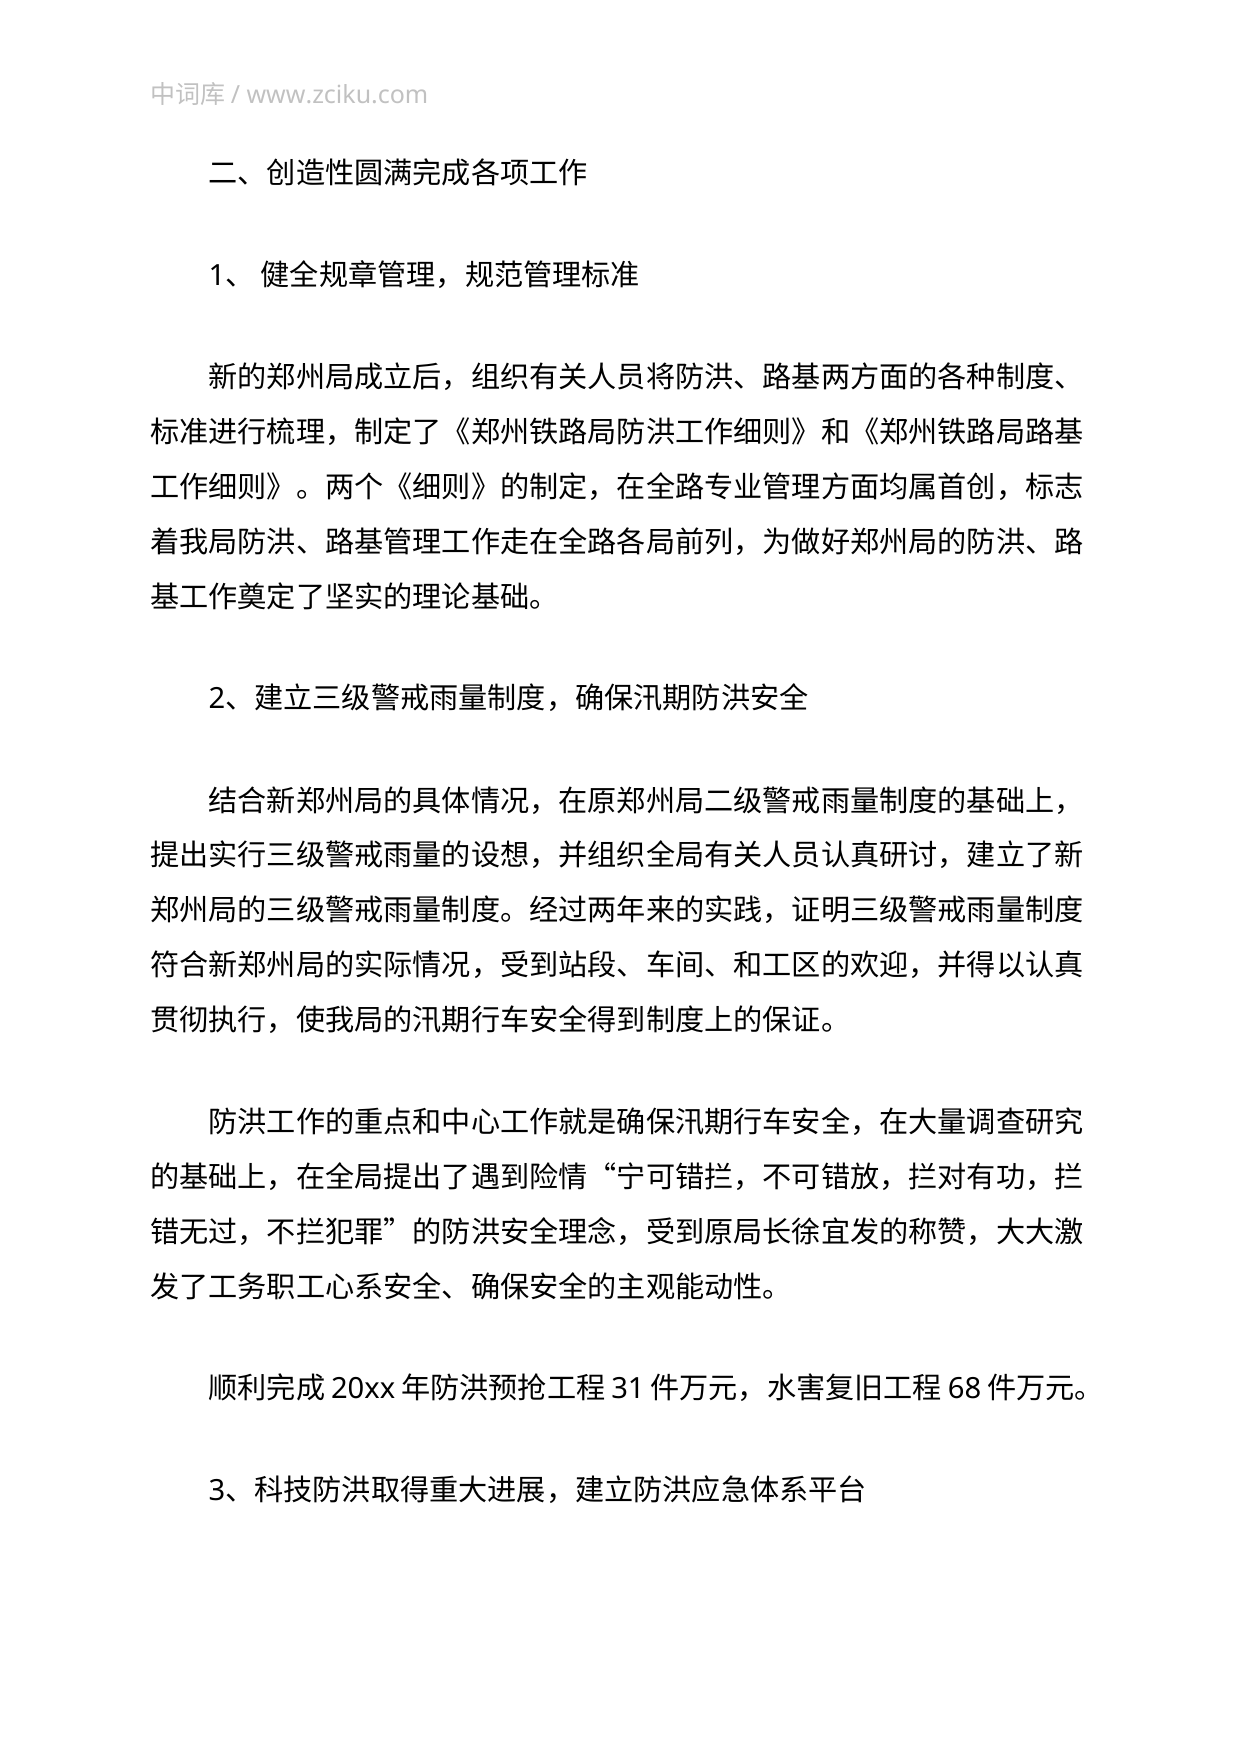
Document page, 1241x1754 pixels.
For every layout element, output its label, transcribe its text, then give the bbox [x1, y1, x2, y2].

text 顺利完成20xx年防洪预抢工程31件万元，水害复旧工程68件万元。 [150, 1365, 1090, 1407]
text 2、建立三级警戒雨量制度，确保汛期防洪安全 [150, 675, 1090, 717]
text 1、 健全规章管理，规范管理标准 [150, 252, 1090, 294]
text 防洪工作的重点和中心工作就是确保汛期行车安全，在大量调查研究的基础上，在全局提出了遇到险情“宁可错拦，不可错放，拦对有功，拦错无过，不拦犯罪”的防洪安全理念，受到原局长徐宜发的称赞，大大激发了工务职工心系安全、确保安全的主观能动性。 [150, 1098, 1090, 1305]
text 结合新郑州局的具体情况，在原郑州局二级警戒雨量制度的基础上，提出实行三级警戒雨量的设想，并组织全局有关人员认真研讨，建立了新郑州局的三级警戒雨量制度。经过两年来的实践，证明三级警戒雨量制度符合新郑州局的实际情况，受到站段、车间、和工区的欢迎，并得以认真贯彻执行，使我局的汛期行车安全得到制度上的保证。 [150, 777, 1090, 1039]
text 二、创造性圆满完成各项工作 [150, 150, 1090, 192]
text 新的郑州局成立后，组织有关人员将防洪、路基两方面的各种制度、标准进行梳理，制定了《郑州铁路局防洪工作细则》和《郑州铁路局路基工作细则》。两个《细则》的制定，在全路专业管理方面均属首创，标志着我局防洪、路基管理工作走在全路各局前列，为做好郑州局的防洪、路基工作奠定了坚实的理论基础。 [150, 354, 1090, 616]
text 3、科技防洪取得重大进展，建立防洪应急体系平台 [150, 1467, 1090, 1509]
